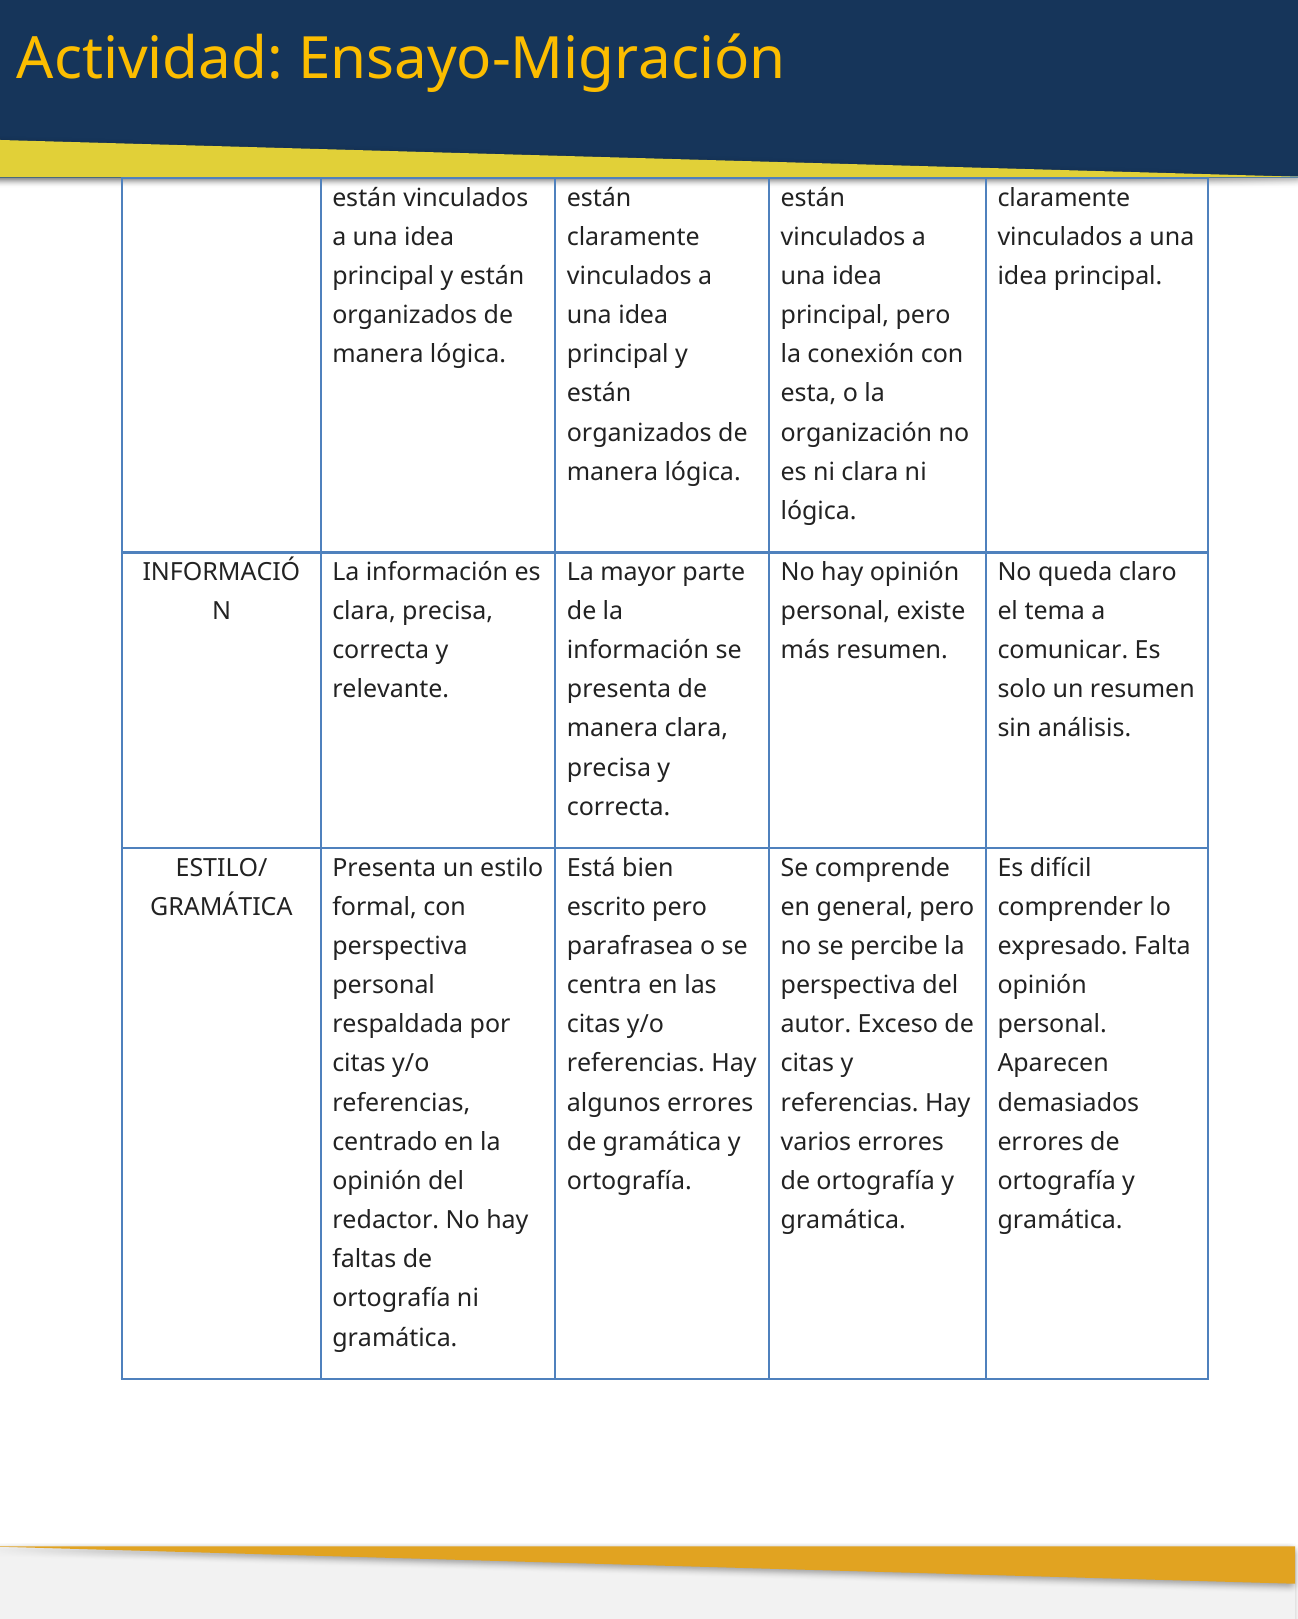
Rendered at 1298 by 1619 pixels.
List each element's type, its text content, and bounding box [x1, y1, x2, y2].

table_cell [987, 179, 1207, 551]
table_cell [322, 179, 554, 551]
table_cell No hay opinión personal, existe más resumen. [770, 554, 985, 847]
table_cell No queda claro el tema a comunicar. Es solo un resumen sin análisis. [987, 554, 1207, 847]
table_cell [556, 179, 768, 551]
table_cell Presenta un estilo formal, con perspectiva personal respaldada por citas y/o referencias, centrado en la opinión del redactor. No hay faltas de ortografía ni gramática. [322, 849, 554, 1378]
table_cell Es difícil comprender lo expresado. Falta opinión personal. Aparecen demasiados errores de ortografía y gramática. [987, 849, 1207, 1378]
table_cell Se comprende en general, pero no se percibe la perspectiva del autor. Exceso de citas y referencias. Hay varios errores de ortografía y gramática. [770, 849, 985, 1378]
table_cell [770, 179, 985, 551]
table_cell ESTILO/ GRAMÁTICA [123, 849, 320, 1378]
table_cell La mayor parte de la información se presenta de manera clara, precisa y correcta. [556, 554, 768, 847]
table_cell INFORMACIÓN [123, 554, 320, 847]
table_cell ORGANIZACIÓN [123, 179, 320, 551]
table_cell La información es clara, precisa, correcta y relevante. [322, 554, 554, 847]
table_cell Está bien escrito pero parafrasea o se centra en las citas y/o referencias. Hay algunos errores de gramática y ortografía. [556, 849, 768, 1378]
